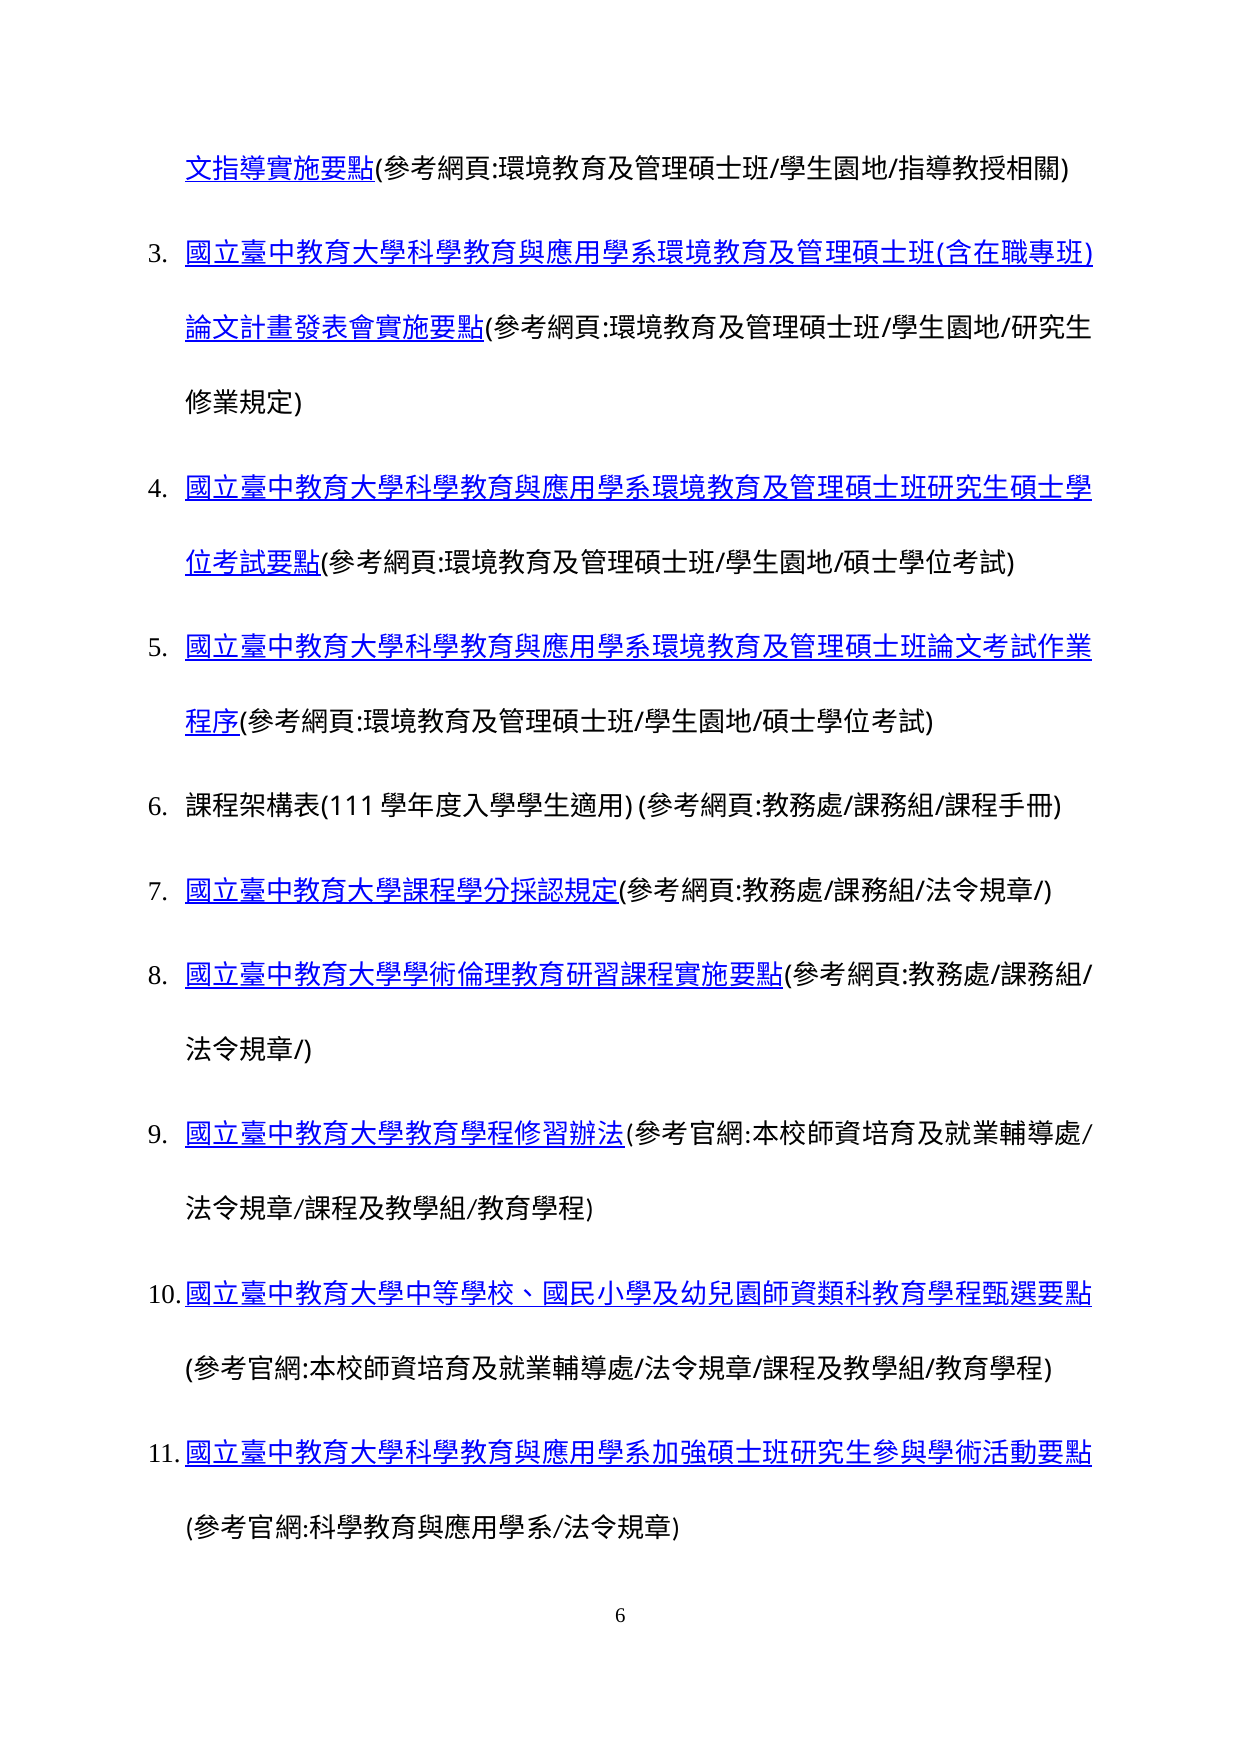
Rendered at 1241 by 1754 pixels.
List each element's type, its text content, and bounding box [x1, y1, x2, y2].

list 課程架構表(111學年度入學學生適用) (參考網頁:教務處/課務組/課程手冊) [148, 767, 1092, 842]
list 國立臺中教育大學科學教育與應用學系環境教育及管理碩士班(含在職專班)論文計畫發表會實施要點(參考網頁:環境教育及管理碩士班/學生園地/研究生修業規定) [148, 213, 1092, 438]
list 國立臺中教育大學科學教育與應用學系環境教育及管理碩士班研究生碩士學位考試要點(參考網頁:環境教育及管理碩士班/學生園地/碩士學位考試) [148, 448, 1092, 598]
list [148, 129, 1092, 204]
list 國立臺中教育大學教育學程修習辦法(參考官網:本校師資培育及就業輔導處/法令規章/課程及教學組/教育學程) [148, 1095, 1092, 1245]
list 國立臺中教育大學中等學校、國民小學及幼兒園師資類科教育學程甄選要點(參考官網:本校師資培育及就業輔導處/法令規章/課程及教學組/教育學程) [148, 1254, 1092, 1404]
list 國立臺中教育大學科學教育與應用學系加強碩士班研究生參與學術活動要點(參考官網:科學教育與應用學系/法令規章) [148, 1413, 1092, 1563]
list 國立臺中教育大學科學教育與應用學系環境教育及管理碩士班論文考試作業程序(參考網頁:環境教育及管理碩士班/學生園地/碩士學位考試) [148, 607, 1092, 757]
list 國立臺中教育大學課程學分採認規定(參考網頁:教務處/課務組/法令規章/) [148, 851, 1092, 926]
list 國立臺中教育大學學術倫理教育研習課程實施要點(參考網頁:教務處/課務組/法令規章/) [148, 935, 1092, 1085]
